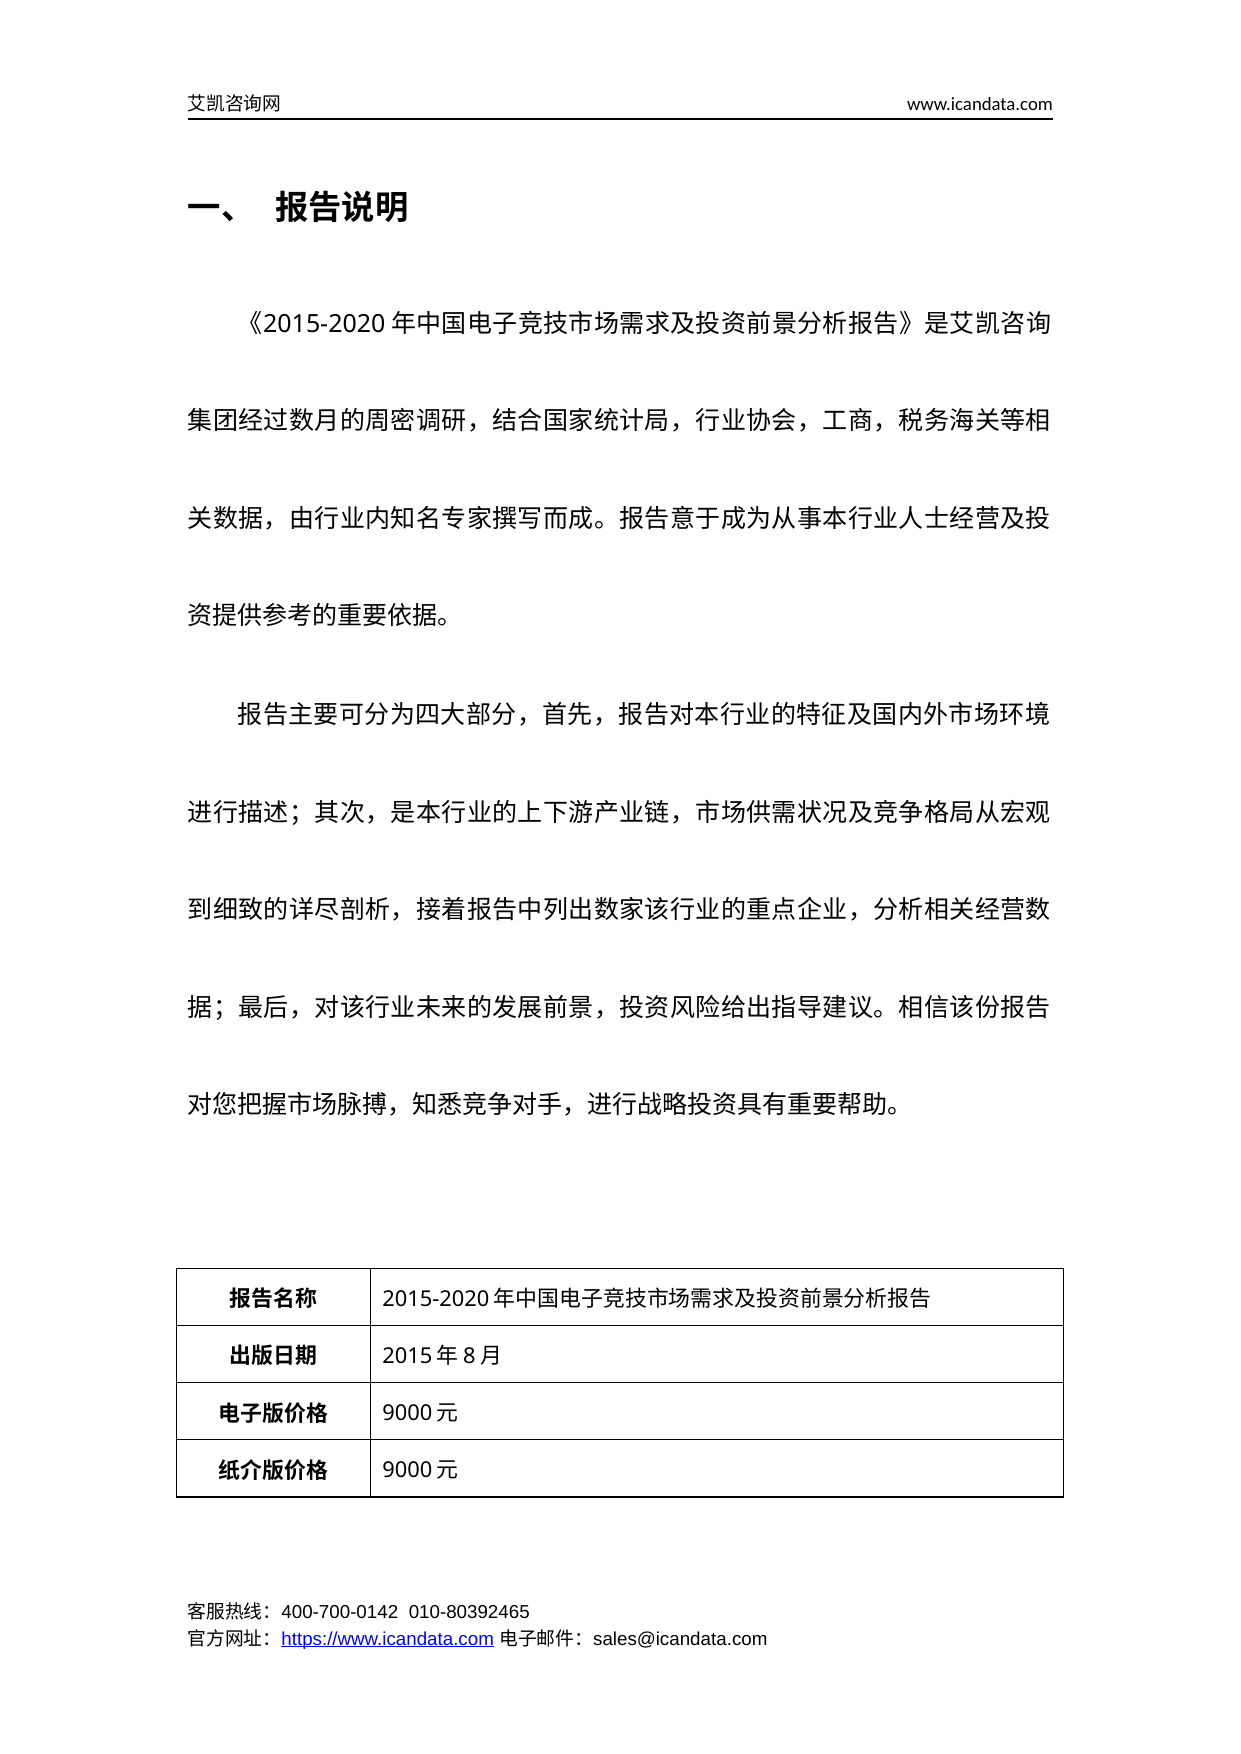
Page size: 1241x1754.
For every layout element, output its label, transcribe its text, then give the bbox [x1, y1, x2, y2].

table_cell 9000元 [371, 1383, 1063, 1439]
text 报告主要可分为四大部分，首先，报告对本行业的特征及国内外市场环境进行描述；其次，是本行业的上下游产业链，市场供需状况及竞争格局从宏观到细致的详尽剖析，接着报告中列出数家该行业的重点企业，分析相关经营数据；最后，对该行业未来的发展前景，投资风险给出指导建议。相信该份报告对您把握市场脉搏，知悉竞争对手，进行战略投资具有重要帮助。 [187, 681, 1053, 1136]
table_header 报告名称 [177, 1269, 370, 1325]
table_cell 纸介版价格 [177, 1440, 370, 1496]
table_cell 9000元 [371, 1440, 1063, 1496]
table_header 2015-2020年中国电子竞技市场需求及投资前景分析报告 [371, 1269, 1063, 1325]
table_cell 出版日期 [177, 1326, 370, 1382]
table_cell 2015年8月 [371, 1326, 1063, 1382]
table_cell 电子版价格 [177, 1383, 370, 1439]
subtitle 报告说明 [187, 172, 1053, 237]
text 《2015-2020年中国电子竞技市场需求及投资前景分析报告》是艾凯咨询集团经过数月的周密调研，结合国家统计局，行业协会，工商，税务海关等相关数据，由行业内知名专家撰写而成。报告意于成为从事本行业人士经营及投资提供参考的重要依据。 [187, 289, 1053, 646]
